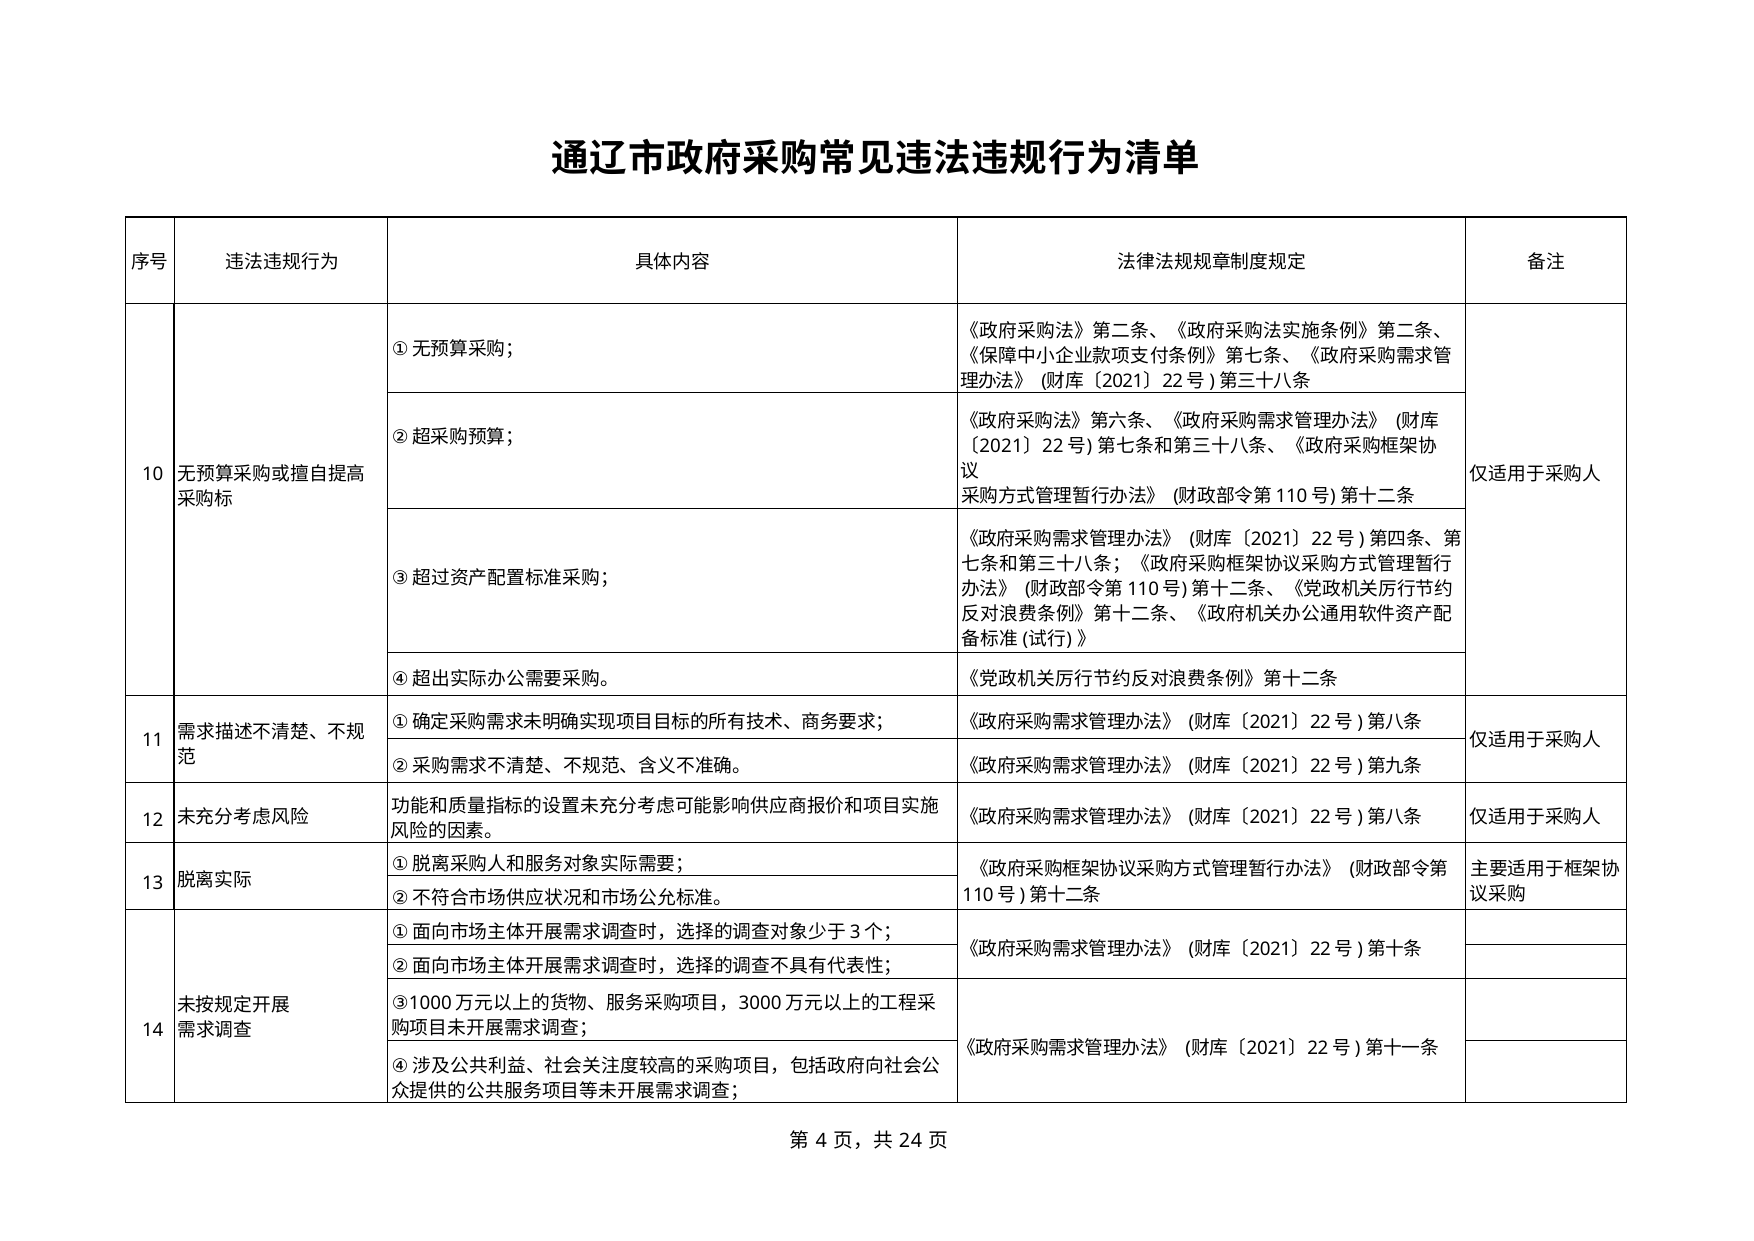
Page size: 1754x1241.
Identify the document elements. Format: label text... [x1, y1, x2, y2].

table_cell 《政府采购需求管理办法》 (财库〔2021〕22号 ) 第十条 [958, 910, 1465, 977]
table_cell ④涉及公共利益、社会关注度较高的采购项目，包括政府向社会公众提供的公共服务项目等未开展需求调查； [388, 1041, 957, 1102]
table_cell 10 [126, 304, 173, 695]
table_cell [1466, 945, 1626, 977]
table_cell [1466, 979, 1626, 1040]
table_cell 仅适用于采购人 [1466, 783, 1626, 842]
table_cell 脱离实际 [175, 843, 387, 909]
table_cell 《政府采购法》第六条、《政府采购需求管理办法》 (财库〔2021〕22号) 第七条和第三十八条、《政府采购框架协议 采购方式管理暂行办法》 (财政部令第110号) 第十二条 [958, 393, 1465, 508]
table_cell 主要适用于框架协 议采购 [1466, 843, 1626, 909]
table_cell 具体内容 [388, 218, 957, 303]
table_cell 《政府采购法》第二条、《政府采购法实施条例》第二条、《保障中小企业款项支付条例》第七条、《政府采购需求管理办法》 (财库〔2021〕22号 ) 第三十八条 [958, 304, 1465, 392]
table_cell ①面向市场主体开展需求调查时，选择的调查对象少于3个； [388, 910, 957, 943]
table_cell ②超采购预算； [388, 393, 957, 508]
table_cell ④超出实际办公需要采购。 [388, 653, 957, 695]
table_cell ③超过资产配置标准采购； [388, 509, 957, 651]
table_cell 需求描述不清楚、不规 范 [175, 696, 387, 782]
table_cell [1466, 910, 1626, 943]
table_cell ②面向市场主体开展需求调查时，选择的调查不具有代表性； [388, 945, 957, 977]
table_cell 12 [126, 783, 173, 842]
table_cell ①确定采购需求未明确实现项目目标的所有技术、商务要求； [388, 696, 957, 738]
table_cell 备注 [1466, 218, 1626, 303]
table_cell ②采购需求不清楚、不规范、含义不准确。 [388, 739, 957, 782]
table_cell 仅适用于采购人 [1466, 696, 1626, 782]
table_cell 14 [126, 910, 174, 1102]
table_cell 《政府采购需求管理办法》 (财库〔2021〕22号 ) 第八条 [958, 783, 1465, 842]
table_cell ①脱离采购人和服务对象实际需要； [388, 843, 957, 875]
table_cell 法律法规规章制度规定 [958, 218, 1465, 303]
table_cell 13 [126, 843, 173, 909]
table_cell ①无预算采购； [388, 304, 957, 392]
table_cell 未充分考虑风险 [175, 783, 387, 842]
table_cell 《政府采购需求管理办法》 (财库〔2021〕22号 ) 第十一条 [958, 979, 1465, 1102]
table_cell 无预算采购或擅自提高 采购标 [175, 304, 387, 695]
table_cell [1466, 1041, 1626, 1102]
table_cell 未按规定开展 需求调查 [175, 910, 387, 1102]
table_cell 《政府采购需求管理办法》 (财库〔2021〕22号 ) 第八条 [958, 696, 1465, 738]
table_cell 《政府采购需求管理办法》 (财库〔2021〕22号 ) 第四条、第七条和第三十八条；《政府采购框架协议采购方式管理暂行办法》 (财政部令第110号) 第十二条、《党政机关厉行节约反对浪费条例》第十二条、《政府机关办公通用软件资产配备标准 (试行) 》 [958, 509, 1465, 651]
table_cell ②不符合市场供应状况和市场公允标准。 [388, 876, 957, 909]
table_cell ③1000万元以上的货物、服务采购项目，3000万元以上的工程采购项目未开展需求调查； [388, 979, 957, 1040]
table_cell 序号 [126, 218, 174, 303]
table_cell 《党政机关厉行节约反对浪费条例》第十二条 [958, 653, 1465, 695]
table_cell 违法违规行为 [175, 218, 387, 303]
table_cell 11 [126, 696, 173, 782]
table_header 通辽市政府采购常见违法违规行为清单 [125, 130, 1627, 216]
table_cell 《政府采购框架协议采购方式管理暂行办法》 (财政部令第 110号 ) 第十二条 [958, 843, 1465, 909]
table_cell 《政府采购需求管理办法》 (财库〔2021〕22号 ) 第九条 [958, 739, 1465, 782]
table_cell 仅适用于采购人 [1466, 304, 1626, 695]
table_cell 功能和质量指标的设置未充分考虑可能影响供应商报价和项目实施风险的因素。 [388, 783, 957, 842]
